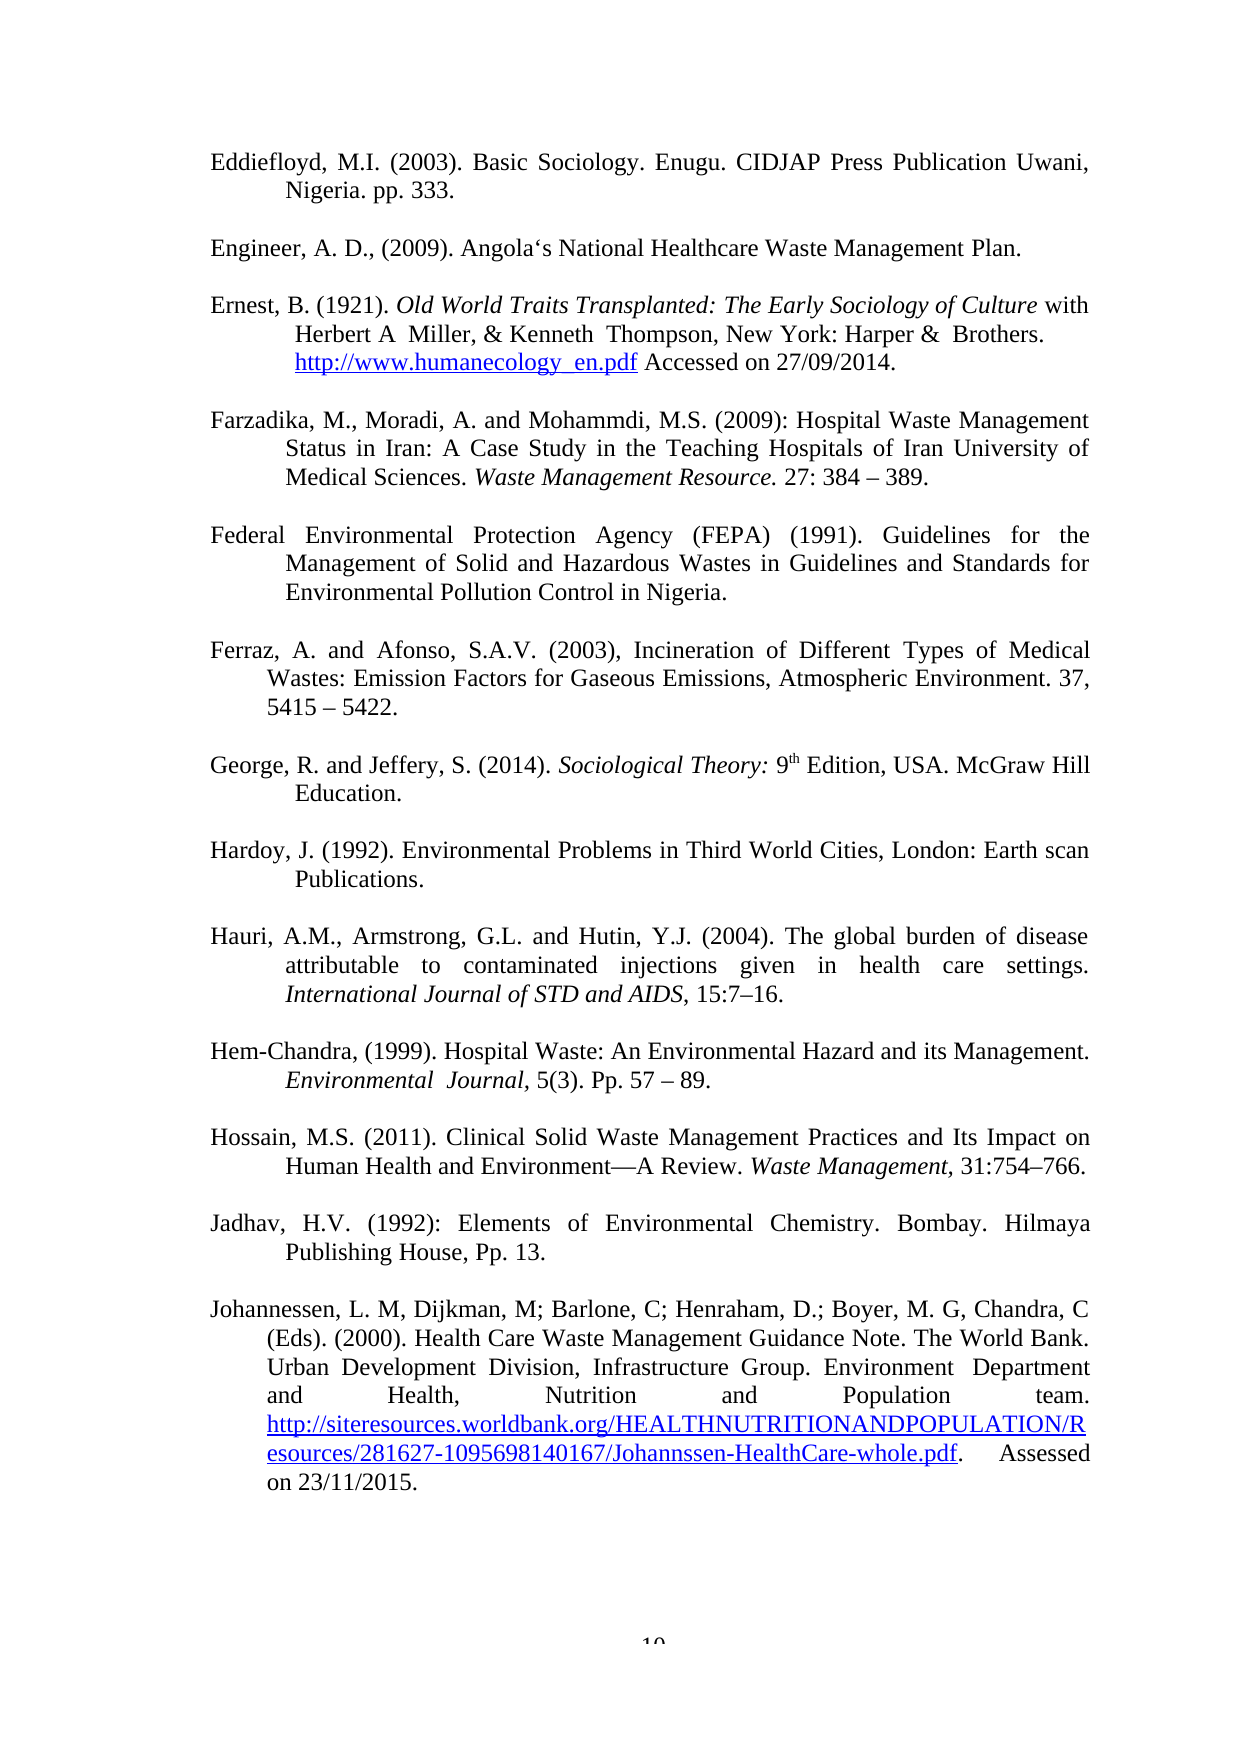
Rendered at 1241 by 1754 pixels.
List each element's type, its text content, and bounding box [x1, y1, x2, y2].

text Environmental Journal, 5(3). Pp. 57 – 89. [285, 1065, 1230, 1094]
text Hossain, M.S. (2011). Clinical Solid Waste Management Practices and Its Impact on Human Health and Environment—A Review. Waste Management, 31:754–766. [210, 1123, 1091, 1179]
text Eddiefloyd, M.I. (2003). Basic Sociology. Enugu. CIDJAP Press Publication Uwani, Nigeria. pp. 333. [210, 147, 1090, 204]
text Jadhav, H.V. (1992): Elements of Environmental Chemistry. Bombay. Hilmaya Publishing House, Pp. 13. [210, 1208, 1090, 1266]
text Engineer, A. D., (2009). Angola‘s National Healthcare Waste Management Plan. Ernest, B. (1921). Old World Traits Transplanted: The Early Sociology of Culture with [210, 204, 1091, 319]
text Ferraz, A. and Afonso, S.A.V. (2003), Incineration of Different Types of Medical Wastes: Emission Factors for Gaseous Emissions, Atmospheric Environment. 37, 5415 – 5422. [210, 635, 1091, 721]
text Johannessen, L. M, Dijkman, M; Barlone, C; Henraham, D.; Boyer, M. G, Chandra, C (Eds). (2000). Health Care Waste Management Guidance Note. The World Bank. Urban Development Division, Infrastructure Group. Environment Department and Health, Nutrition and Population team. http://siteresources.worldbank.org/HEALTHNUTRITIONANDPOPULATION/R esources/281627-1095698140167/Johannssen-HealthCare-whole.pdf. Assessed on 23/11/2015. [210, 1294, 1090, 1496]
text Herbert A Miller, & Kenneth Thompson, New York: Harper & Brothers. http://www.humanecology_en.pdf Accessed on 27/09/2014. [294, 319, 1094, 376]
text Hauri, A.M., Armstrong, G.L. and Hutin, Y.J. (2004). The global burden of disease attributable to contaminated injections given in health care settings. International Journal of STD and AIDS, 15:7–16. [210, 921, 1089, 1007]
text Federal Environmental Protection Agency (FEPA) (1991). Guidelines for the Management of Solid and Hazardous Wastes in Guidelines and Standards for Environmental Pollution Control in Nigeria. [210, 520, 1090, 606]
text Farzadika, M., Moradi, A. and Mohammdi, M.S. (2009): Hospital Waste Management Status in Iran: A Case Study in the Teaching Hospitals of Iran University of Medical Sciences. Waste Management Resource. 27: 384 – 389. [210, 405, 1090, 491]
text Hem-Chandra, (1999). Hospital Waste: An Environmental Hazard and its Management. [210, 1036, 1230, 1065]
text George, R. and Jeffery, S. (2014). Sociological Theory: 9th Edition, USA. McGraw Hill Education. [210, 750, 1091, 807]
text Hardoy, J. (1992). Environmental Problems in Third World Cities, London: Earth scan Publications. [210, 836, 1091, 892]
